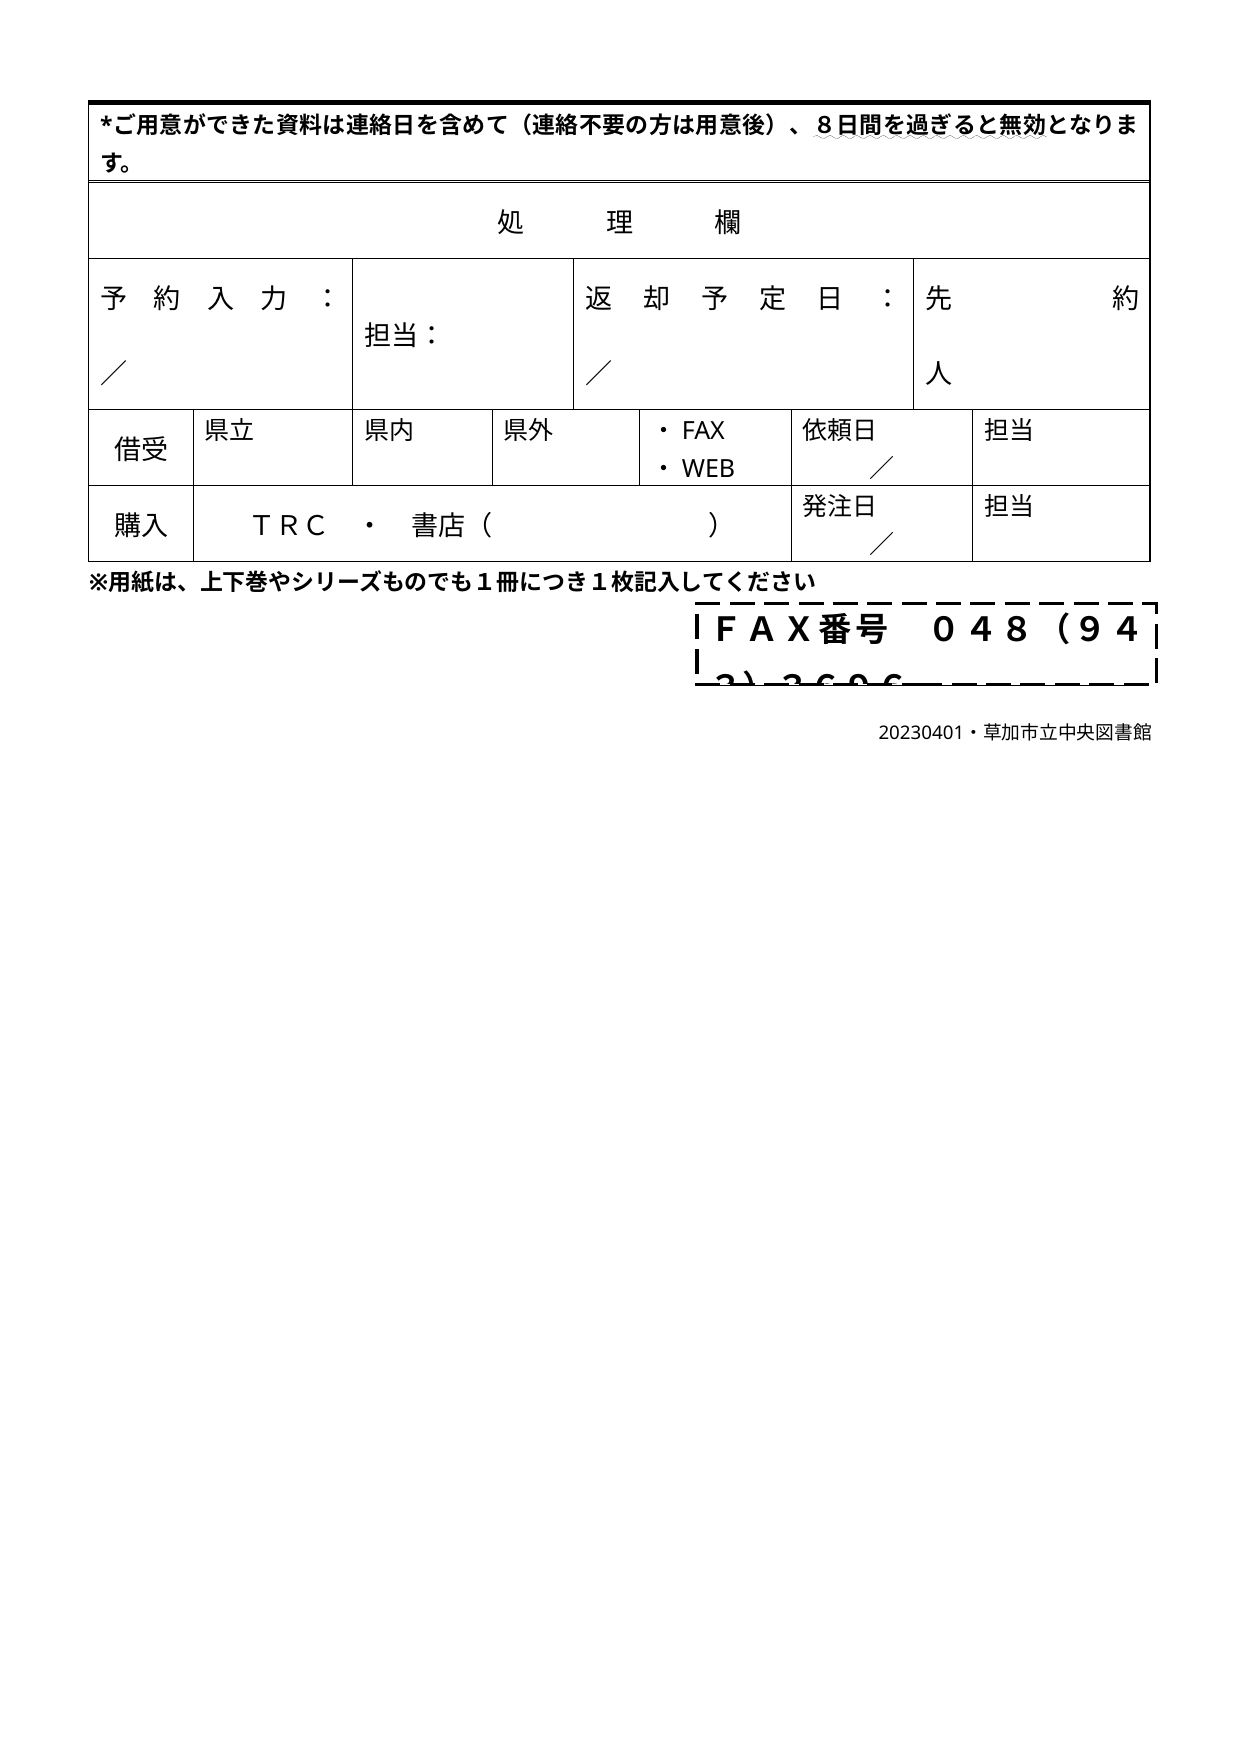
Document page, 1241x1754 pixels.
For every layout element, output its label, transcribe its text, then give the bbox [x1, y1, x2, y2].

table_cell 返却予定日： ／ [574, 259, 913, 409]
table_cell 担当： [353, 259, 573, 409]
table_cell 県外 [493, 410, 639, 485]
table_cell 予約入力： ／ [89, 259, 352, 409]
table_cell 県立 [194, 410, 352, 485]
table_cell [89, 105, 1149, 180]
table_cell 先約 人 [914, 259, 1149, 409]
table_cell 依頼日 ／ [792, 410, 972, 485]
text ※用紙は、上下巻やシリーズものでも１冊につき１枚記入してください [89, 562, 1152, 600]
table_cell 県内 [353, 410, 492, 485]
table_cell 借受 [89, 410, 193, 485]
table_cell 担当 [973, 486, 1149, 561]
table_cell 処 理 欄 [89, 183, 1149, 258]
table_cell 購入 [89, 486, 193, 561]
table_cell ・ FAX ・ WEB [640, 410, 791, 485]
table_cell ＴＲＣ ・ 書店（ ） [194, 486, 791, 561]
table_cell 発注日 ／ [792, 486, 972, 561]
table_cell 担当 [973, 410, 1149, 485]
text 20230401・草加市立中央図書館 [89, 712, 1152, 750]
